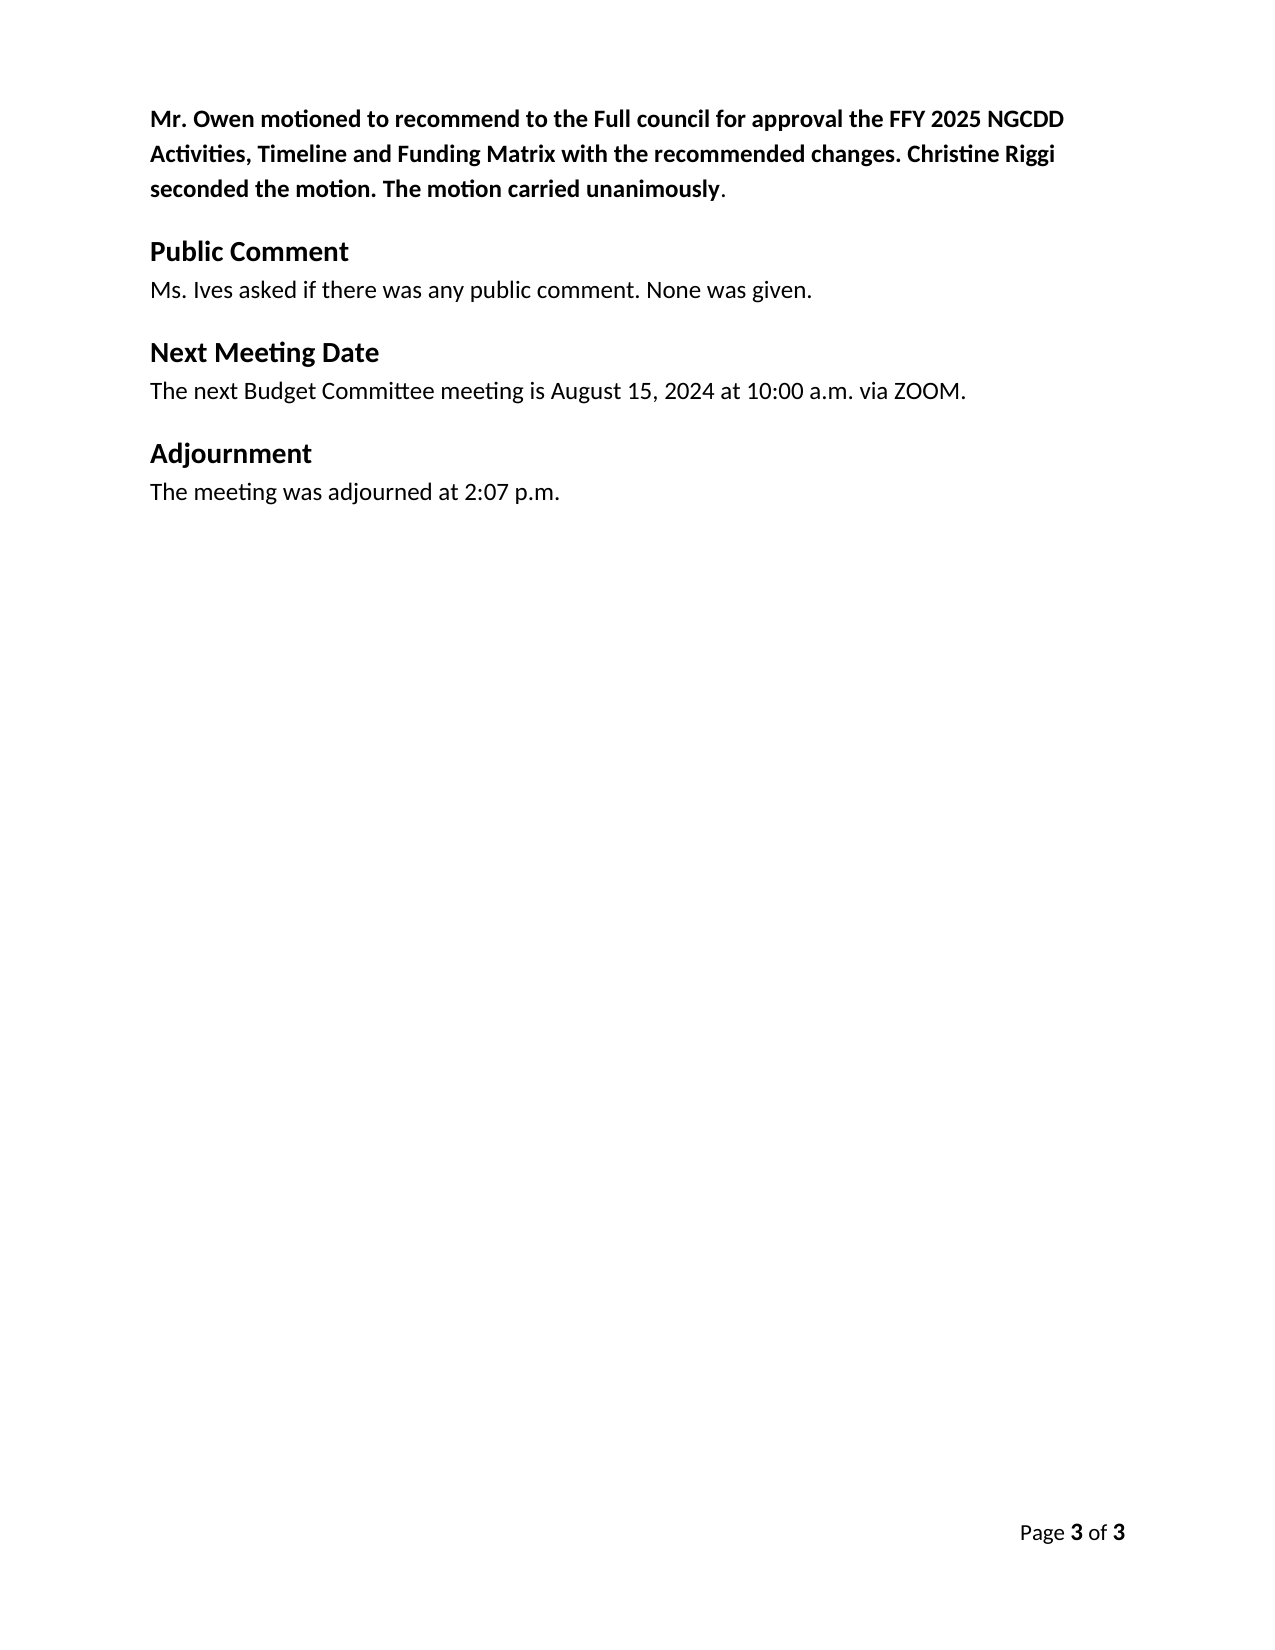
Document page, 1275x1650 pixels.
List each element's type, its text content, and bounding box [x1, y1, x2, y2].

subtitle Next Meeting Date [150, 334, 1125, 369]
subtitle Adjournment [150, 435, 1125, 471]
text The next Budget Committee meeting is August 15, 2024 at 10:00 a.m. via ZOOM. [150, 375, 1125, 405]
text Mr. Owen motioned to recommend to the Full council for approval the FFY 2025 NGCDD Activities, Timeline and Funding Matrix with the recommended changes. Christine Riggi seconded the motion. The motion carried unanimously. [150, 103, 1125, 203]
text Ms. Ives asked if there was any public comment. None was given. [150, 274, 1125, 304]
text The meeting was adjourned at 2:07 p.m. [150, 476, 1125, 506]
subtitle Public Comment [150, 233, 1125, 269]
